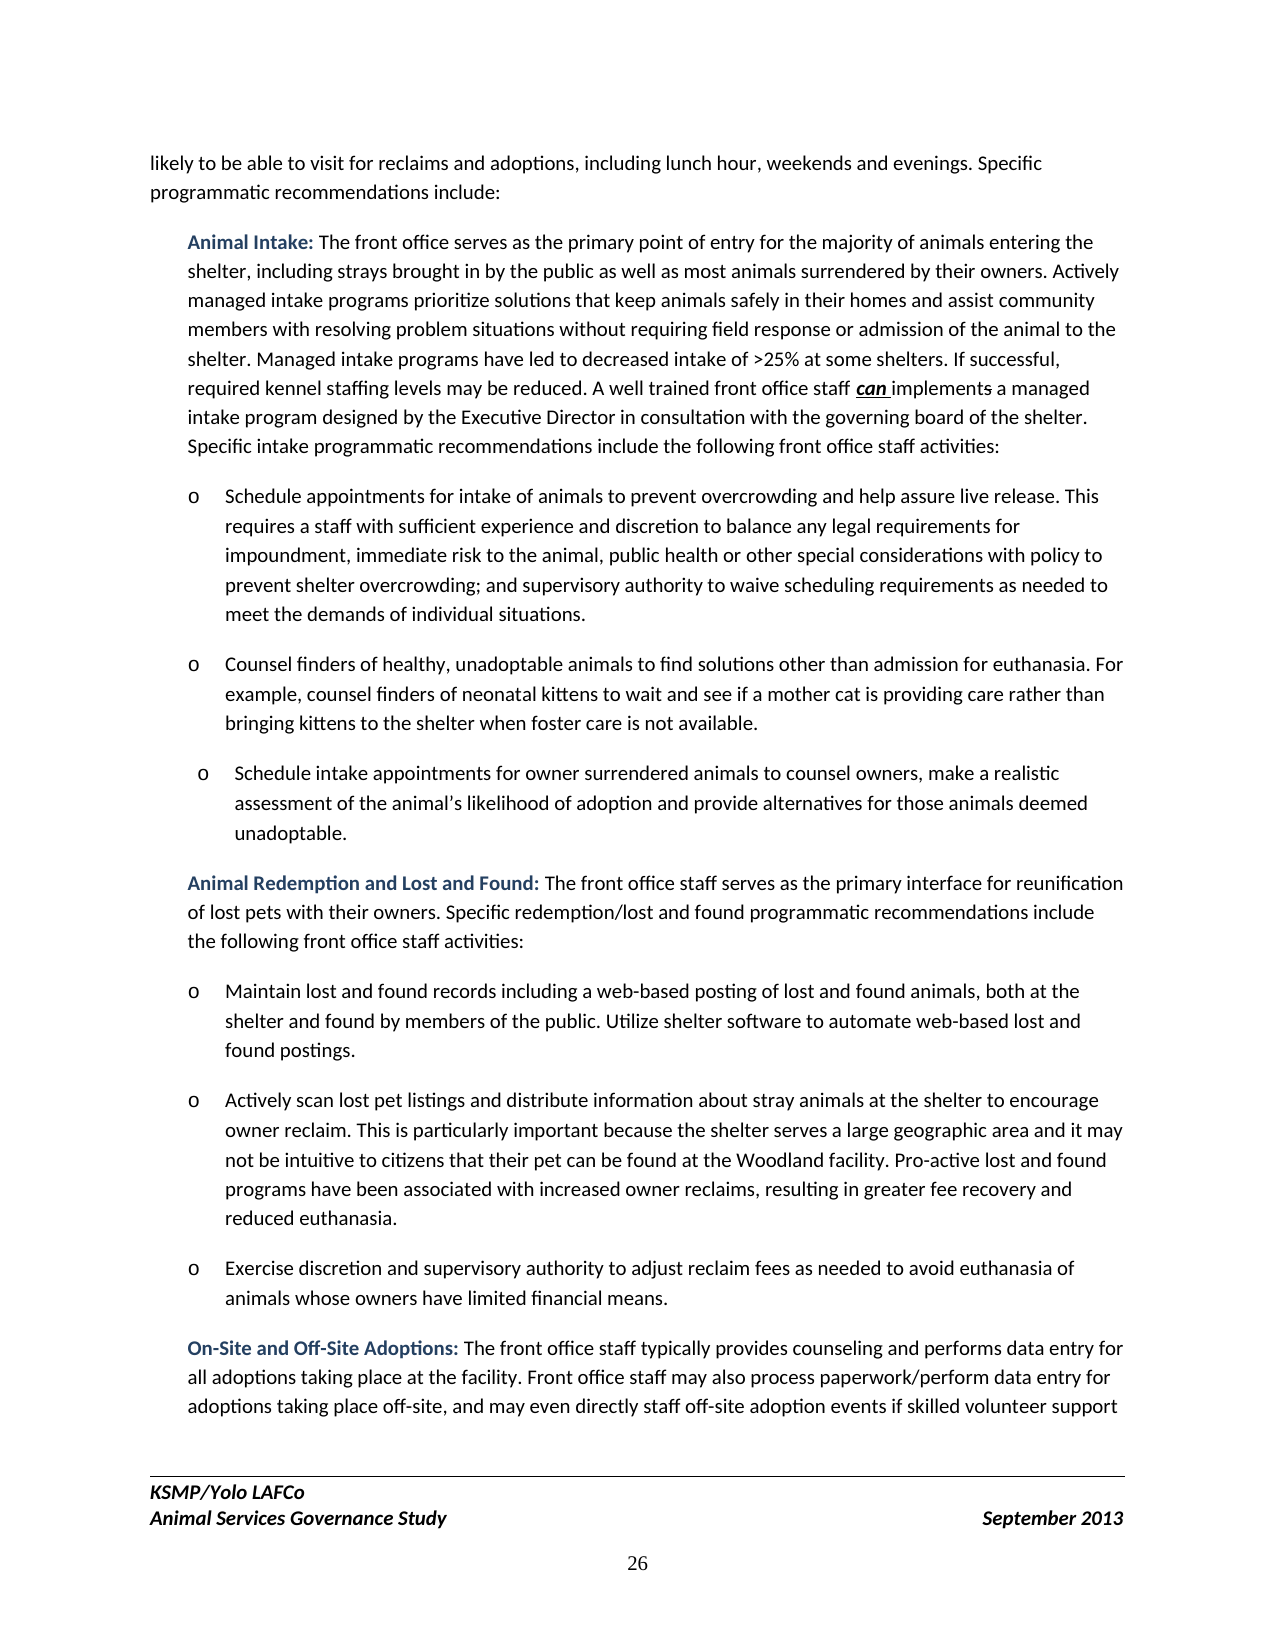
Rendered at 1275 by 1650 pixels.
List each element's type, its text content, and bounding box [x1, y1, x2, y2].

list Counsel finders of healthy, unadoptable animals to find solutions other than admission for euthanasia. For example, counsel finders of neonatal kittens to wait and see if a mother cat is providing care rather than bringing kittens to the shelter when foster care is not available. [187, 651, 1125, 736]
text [187, 1335, 1125, 1419]
list Maintain lost and found records including a web-based posting of lost and found animals, both at the shelter and found by members of the public. Utilize shelter software to automate web-based lost and found postings. [187, 978, 1125, 1063]
text Animal Intake: The front office serves as the primary point of entry for the majority of animals entering the shelter, including strays brought in by the public as well as most animals surrendered by their owners. Actively managed intake programs prioritize solutions that keep animals safely in their homes and assist community members with resolving problem situations without requiring field response or admission of the animal to the shelter. Managed intake programs have led to decreased intake of >25% at some shelters. If successful, required kennel staffing levels may be reduced. A well trained front office staff can implements a managed intake program designed by the Executive Director in consultation with the governing board of the shelter. Specific intake programmatic recommendations include the following front office staff activities: [187, 229, 1125, 459]
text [150, 150, 1125, 204]
text Animal Redemption and Lost and Found: The front office staff serves as the primary interface for reunification of lost pets with their owners. Specific redemption/lost and found programmatic recommendations include the following front office staff activities: [187, 870, 1125, 953]
list Exercise discretion and supervisory authority to adjust reclaim fees as needed to avoid euthanasia of animals whose owners have limited financial means. [187, 1255, 1125, 1311]
list Schedule appointments for intake of animals to prevent overcrowding and help assure live release. This requires a staff with sufficient experience and discretion to balance any legal requirements for impoundment, immediate risk to the animal, public health or other special considerations with policy to prevent shelter overcrowding; and supervisory authority to waive scheduling requirements as needed to meet the demands of individual situations. [187, 483, 1125, 626]
list Actively scan lost pet listings and distribute information about stray animals at the shelter to encourage owner reclaim. This is particularly important because the shelter serves a large geographic area and it may not be intuitive to citizens that their pet can be found at the Woodland facility. Pro-active lost and found programs have been associated with increased owner reclaims, resulting in greater fee recovery and reduced euthanasia. [187, 1087, 1125, 1231]
list Schedule intake appointments for owner surrendered animals to counsel owners, make a realistic assessment of the animal’s likelihood of adoption and provide alternatives for those animals deemed unadoptable. [197, 760, 1125, 845]
